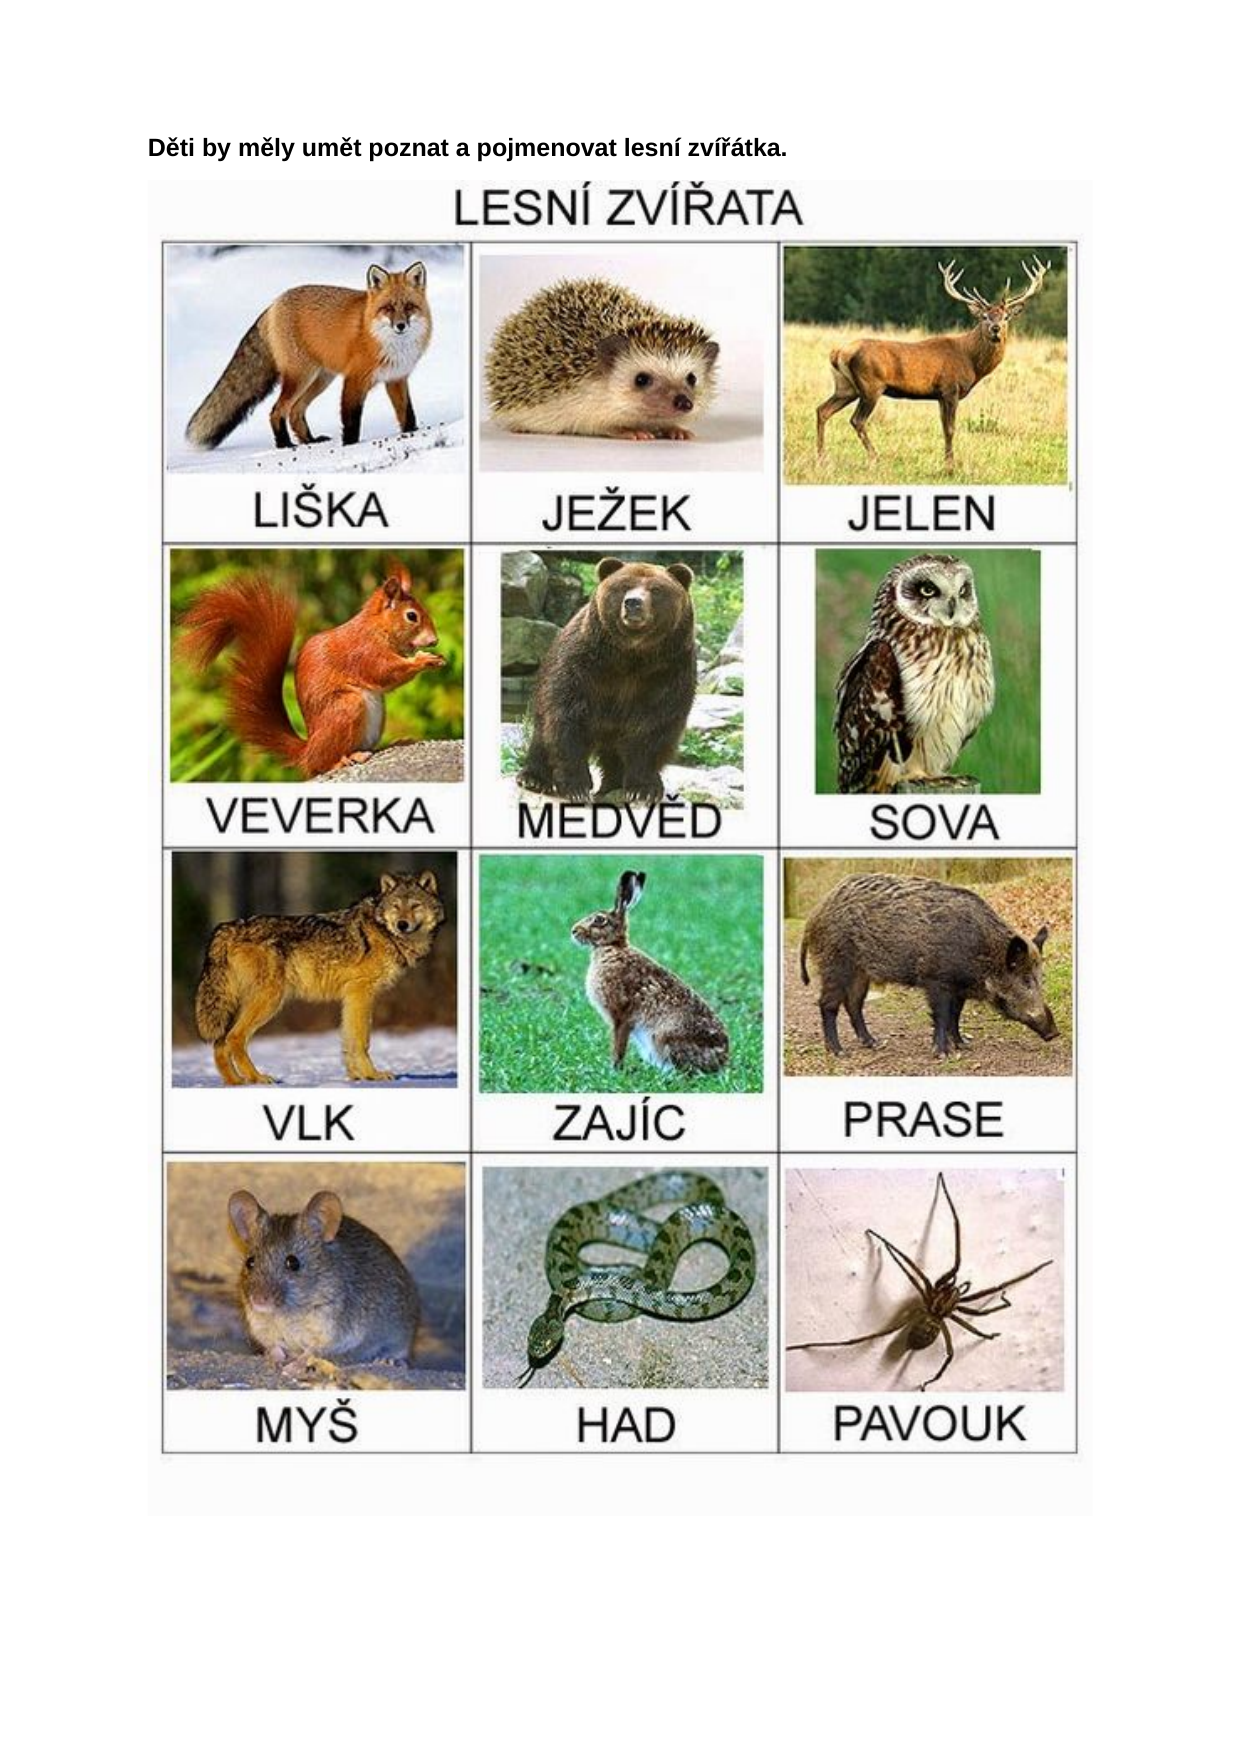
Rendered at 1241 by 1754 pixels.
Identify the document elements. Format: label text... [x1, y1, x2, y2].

picture [147, 180, 1093, 1516]
text Děti by měly umět poznat a pojmenovat lesní zvířátka. [148, 133, 1093, 162]
